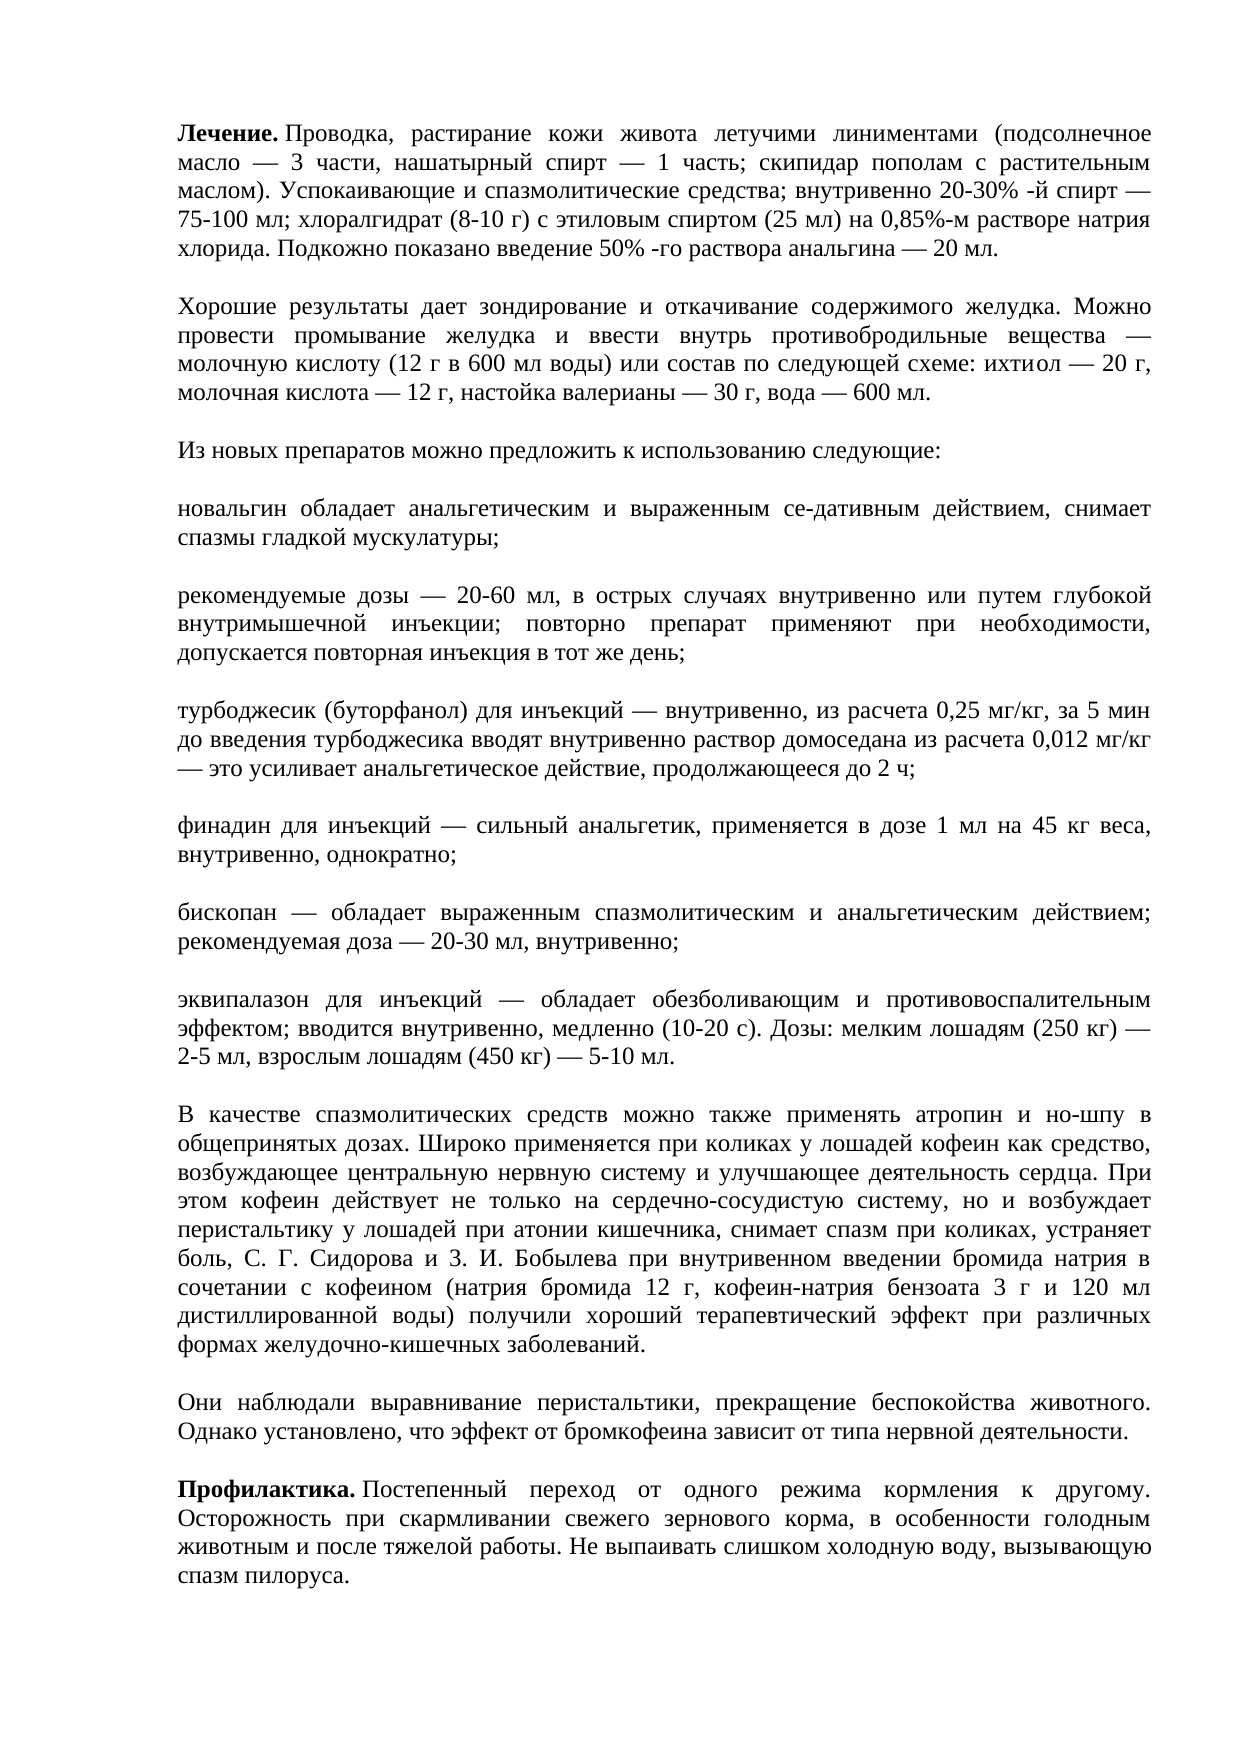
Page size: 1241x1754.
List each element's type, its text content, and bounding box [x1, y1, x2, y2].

text Профилактика. Постепенный переход от одного режима кормления к другому. Осторожность при скармливании свежего зернового корма, в особенности голодным животным и после тяжелой работы. Не выпаивать слишком холодную воду, вызывающую спазм пилоруса. [177, 1474, 1152, 1589]
text В качестве спазмолитических средств можно также применять атропин и но-шпу в общепринятых дозах. Широко применяется при коликах у лошадей кофеин как средство, возбуждающее центральную нервную систему и улучшающее деятельность сердца. При этом кофеин действует не только на сердечно-сосудистую систему, но и возбуждает перистальтику у лошадей при атонии кишечника, снимает спазм при коликах, устраняет боль, С. Г. Сидорова и 3. И. Бобылева при внутривенном введении бромида натрия в сочетании с кофеином (натрия бромида 12 г, кофеин-натрия бензоата 3 г и 120 мл дистиллированной воды) получили хороший терапевтический эффект при различных формах желудочно-кишечных заболеваний. [177, 1099, 1152, 1358]
text Они наблюдали выравнивание перистальтики, прекращение беспокойства животного. Однако установлено, что эффект от бромкофеина зависит от типа нервной деятельности. [177, 1387, 1152, 1445]
text рекомендуемые дозы — 20-60 мл, в острых случаях внутривенно или путем глубокой внутримышечной инъекции; повторно препарат применяют при необходимости, допускается повторная инъекция в тот же день; [177, 580, 1152, 666]
text Лечение. Проводка, растирание кожи живота летучими линиментами (подсолнечное масло — 3 части, нашатырный спирт — 1 часть; скипидар пополам с растительным маслом). Успокаивающие и спазмолитические средства; внутривенно 20-30% -й спирт — 75-100 мл; хлоралгидрат (8-10 г) с этиловым спиртом (25 мл) на 0,85%-м растворе натрия хлорида. Подкожно показано введение 50% -го раствора анальгина — 20 мл. [177, 118, 1152, 262]
text Из новых препаратов можно предложить к использованию следующие: [177, 435, 1152, 464]
text бископан — обладает выраженным спазмолитическим и анальгетическим действием; рекомендуемая доза — 20-30 мл, внутривенно; [177, 897, 1152, 955]
text новальгин обладает анальгетическим и выраженным се-дативным действием, снимает спазмы гладкой мускулатуры; [177, 493, 1152, 551]
text эквипалазон для инъекций — обладает обезболивающим и противовоспалительным эффектом; вводится внутривенно, медленно (10-20 с). Дозы: мелким лошадям (250 кг) — 2-5 мл, взрослым лошадям (450 кг) — 5-10 мл. [177, 984, 1152, 1070]
text финадин для инъекций — сильный анальгетик, применяется в дозе 1 мл на 45 кг веса, внутривенно, однократно; [177, 811, 1152, 868]
text турбоджесик (буторфанол) для инъекций — внутривенно, из расчета 0,25 мг/кг, за 5 мин до введения турбоджесика вводят внутривенно раствор домоседана из расчета 0,012 мг/кг — это усиливает анальгетическое действие, продолжающееся до 2 ч; [177, 695, 1152, 781]
text Хорошие результаты дает зондирование и откачивание содержимого желудка. Можно провести промывание желудка и ввести внутрь противобродильные вещества — молочную кислоту (12 г в 600 мл воды) или состав по следующей схеме: ихтиол — 20 г, молочная кислота — 12 г, настойка валерианы — 30 г, вода — 600 мл. [177, 291, 1152, 406]
